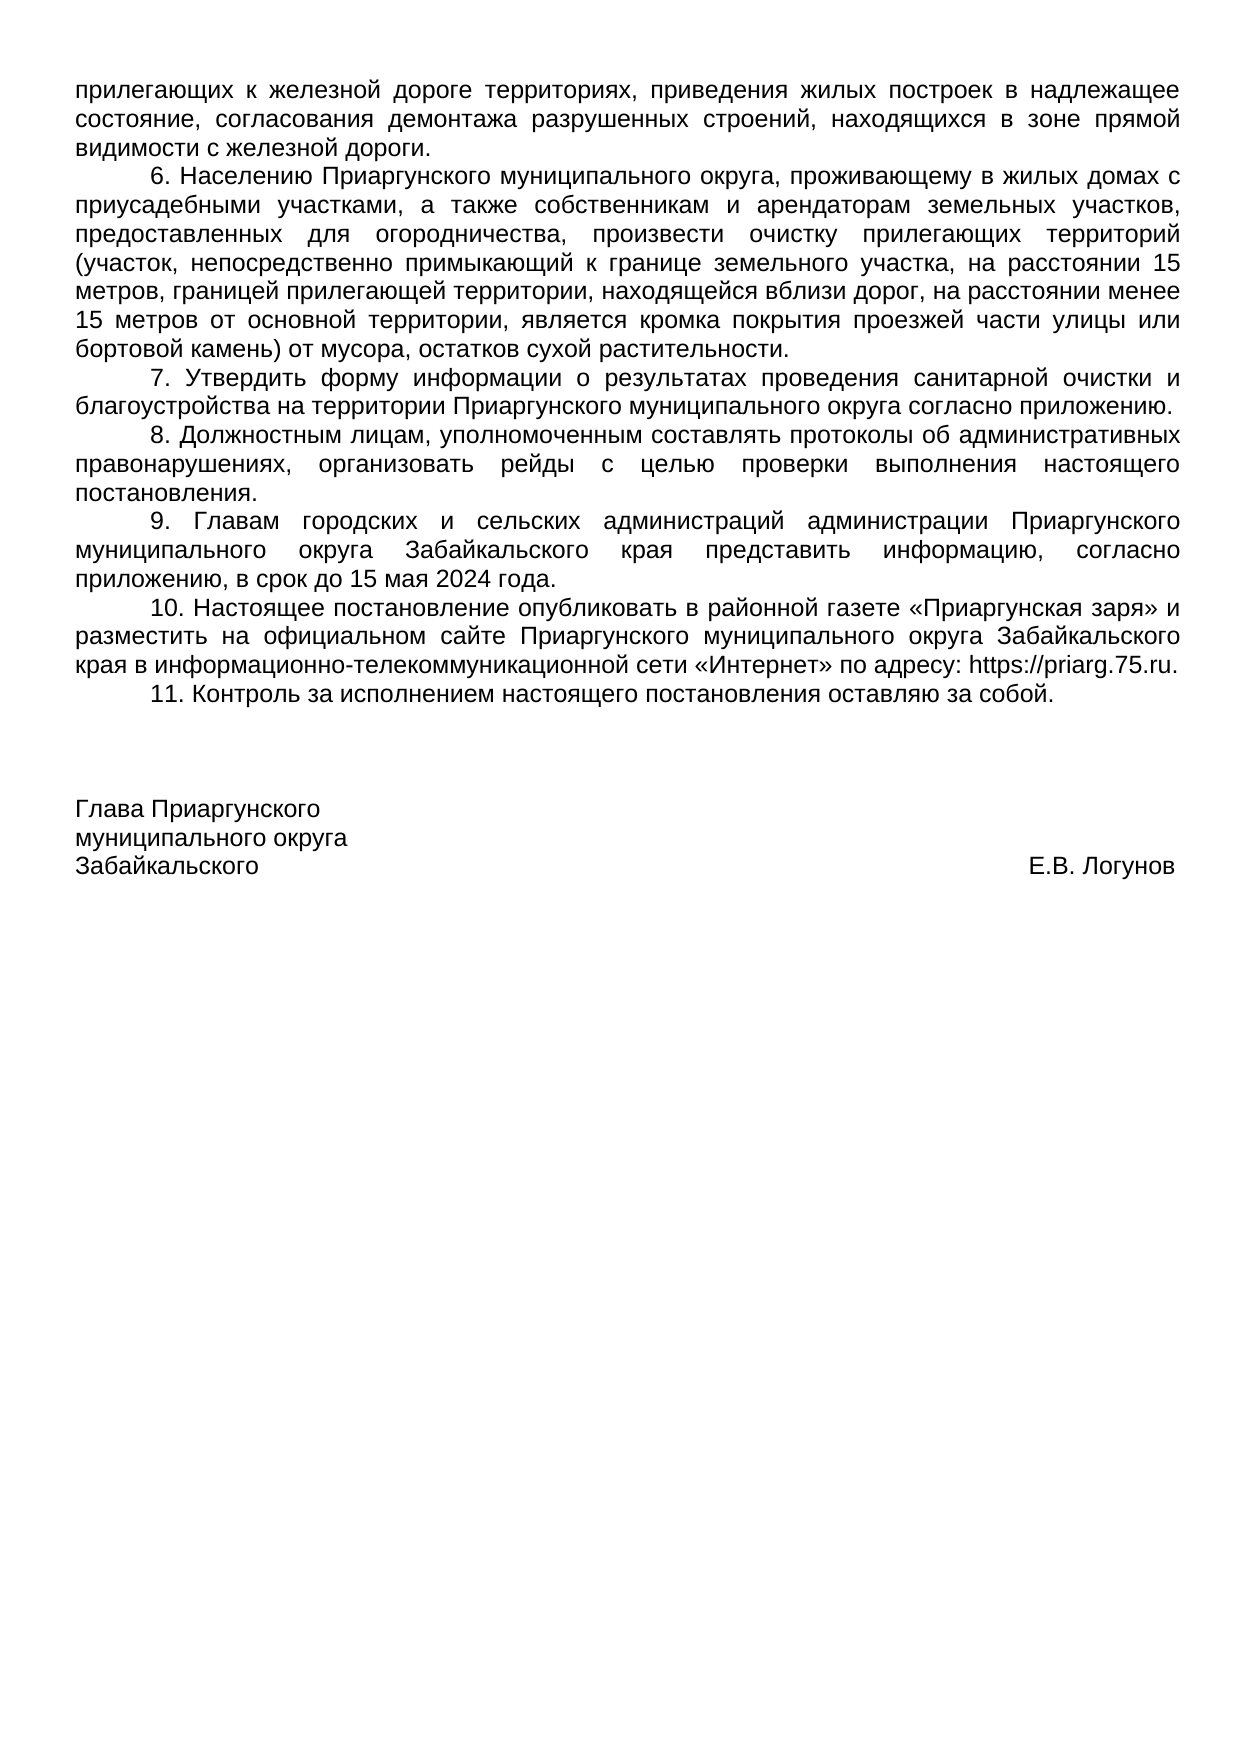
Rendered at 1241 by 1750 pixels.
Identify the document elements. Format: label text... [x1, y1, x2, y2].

text Забайкальского Е.В. Логунов [75, 851, 1182, 880]
text 11. Контроль за исполнением настоящего постановления оставляю за собой. [75, 679, 1182, 707]
text 10. Настоящее постановление опубликовать в районной газете «Приаргунская заря» и разместить на официальном сайте Приаргунского муниципального округа Забайкальского края в информационно-телекоммуникационной сети «Интернет» по адресу: https://priarg.75.ru. [75, 592, 1182, 679]
text 9. Главам городских и сельских администраций администрации Приаргунского муниципального округа Забайкальского края представить информацию, согласно приложению, в срок до 15 мая 2024 года. [75, 506, 1182, 592]
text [75, 75, 1182, 161]
text 6. Населению Приаргунского муниципального округа, проживающему в жилых домах с приусадебными участками, а также собственникам и арендаторам земельных участков, предоставленных для огородничества, произвести очистку прилегающих территорий (участок, непосредственно примыкающий к границе земельного участка, на расстоянии 15 метров, границей прилегающей территории, находящейся вблизи дорог, на расстоянии менее 15 метров от основной территории, является кромка покрытия проезжей части улицы или бортовой камень) от мусора, остатков сухой растительности. [75, 161, 1182, 362]
text Глава Приаргунского [75, 794, 1182, 822]
text муниципального округа [75, 822, 1182, 851]
text 7. Утвердить форму информации о результатах проведения санитарной очистки и благоустройства на территории Приаргунского муниципального округа согласно приложению. [75, 362, 1182, 420]
text 8. Должностным лицам, уполномоченным составлять протоколы об административных правонарушениях, организовать рейды с целью проверки выполнения настоящего постановления. [75, 420, 1182, 506]
